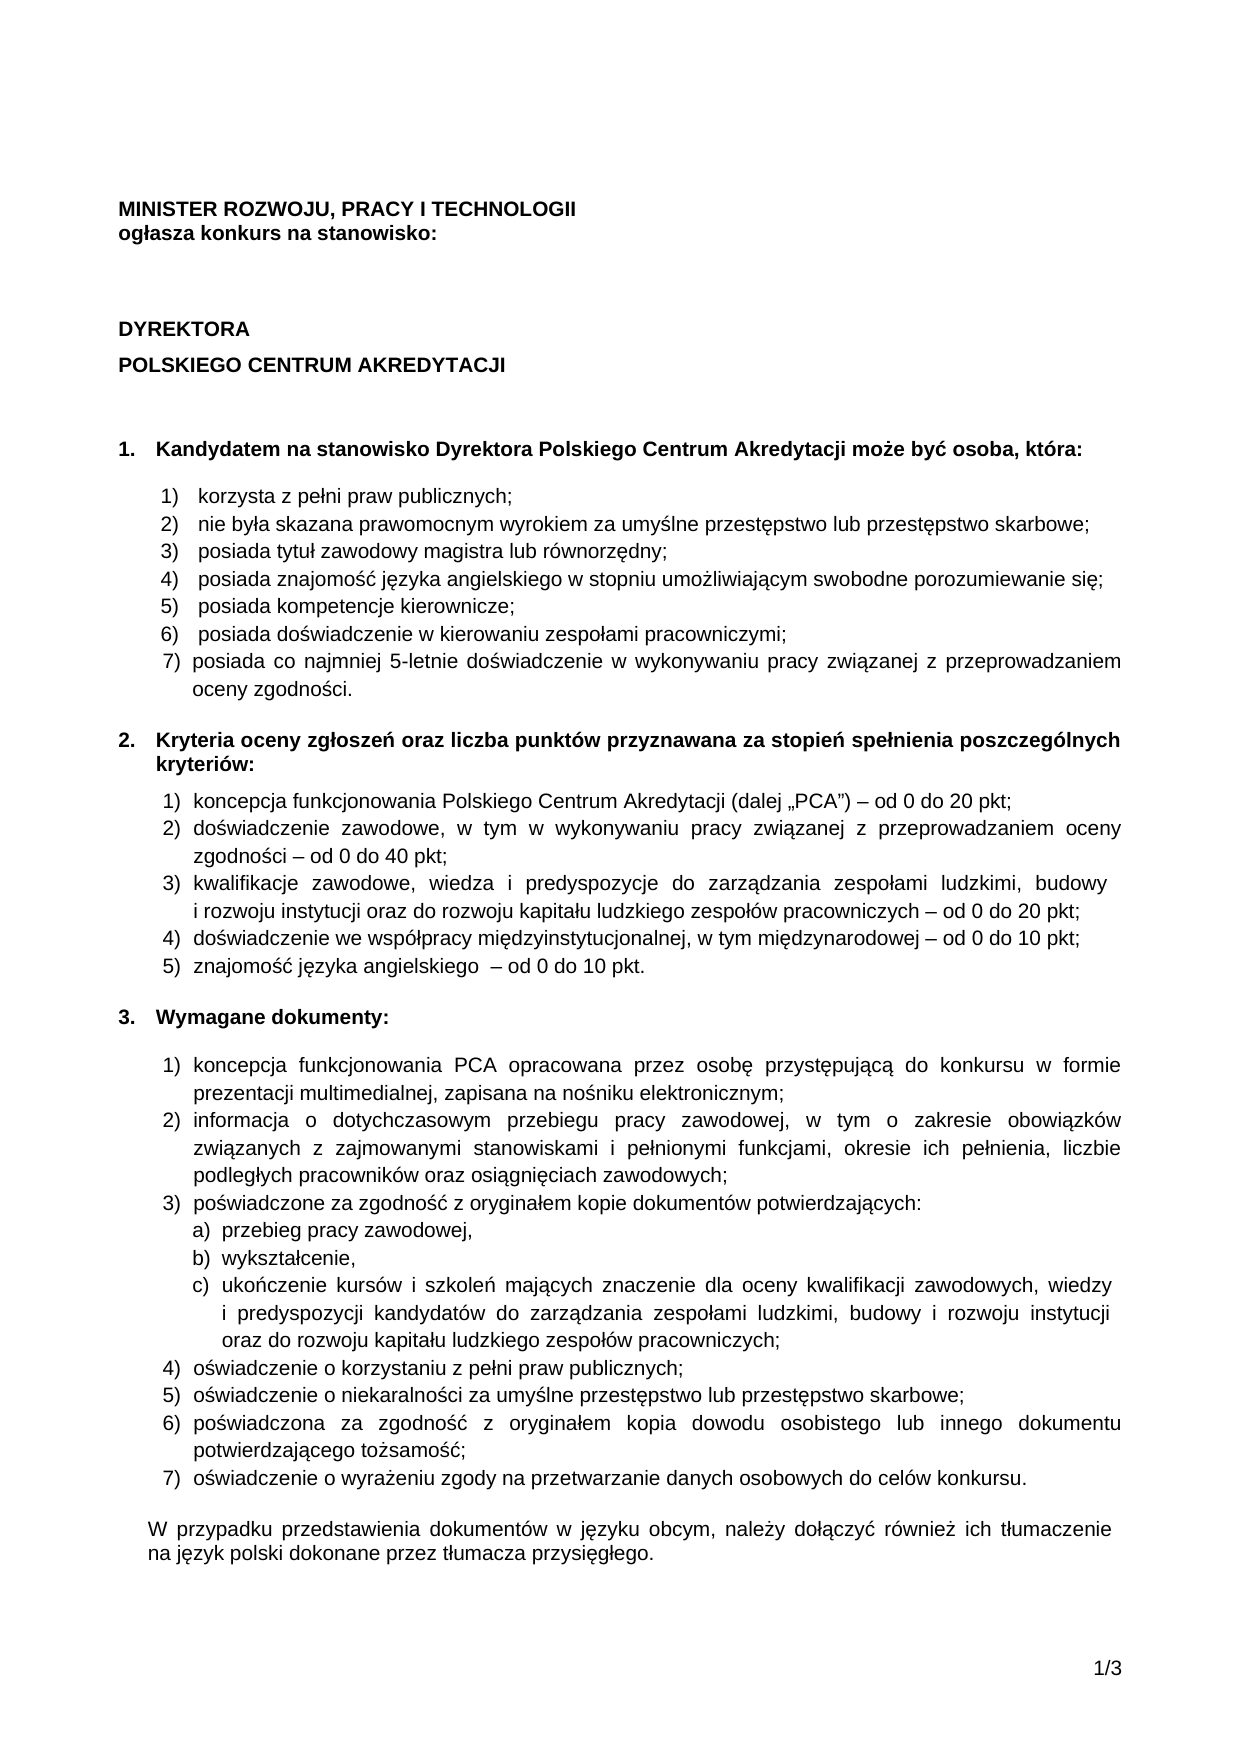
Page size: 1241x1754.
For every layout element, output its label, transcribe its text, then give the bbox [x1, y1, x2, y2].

list przebieg pracy zawodowej, [192, 1218, 1122, 1242]
list posiada kompetencje kierownicze; [160, 594, 1122, 618]
list kwalifikacje zawodowe, wiedza i predyspozycje do zarządzania zespołami ludzkimi, budowy i rozwoju instytucji oraz do rozwoju kapitału ludzkiego zespołów pracowniczych – od 0 do 20 pkt; [162, 871, 1122, 923]
subtitle MINISTER ROZWOJU, PRACY I TECHNOLOGII [118, 197, 1122, 221]
list koncepcja funkcjonowania Polskiego Centrum Akredytacji (dalej „PCA”) – od 0 do 20 pkt; [162, 789, 1122, 813]
list oświadczenie o niekaralności za umyślne przestępstwo lub przestępstwo skarbowe; [162, 1383, 1122, 1407]
list koncepcja funkcjonowania PCA opracowana przez osobę przystępującą do konkursu w formie prezentacji multimedialnej, zapisana na nośniku elektronicznym; [162, 1053, 1122, 1104]
subtitle ogłasza konkurs na stanowisko: [118, 221, 1122, 245]
list korzysta z pełni praw publicznych; [160, 484, 1122, 508]
list Kryteria oceny zgłoszeń oraz liczba punktów przyznawana za stopień spełnienia poszczególnych kryteriów: [118, 728, 1122, 776]
list nie była skazana prawomocnym wyrokiem za umyślne przestępstwo lub przestępstwo skarbowe; [160, 512, 1122, 536]
list posiada tytuł zawodowy magistra lub równorzędny; [160, 539, 1122, 563]
list poświadczone za zgodność z oryginałem kopie dokumentów potwierdzających: [162, 1191, 1122, 1214]
list informacja o dotychczasowym przebiegu pracy zawodowej, w tym o zakresie obowiązków związanych z zajmowanymi stanowiskami i pełnionymi funkcjami, okresie ich pełnienia, liczbie podległych pracowników oraz osiągnięciach zawodowych; [162, 1108, 1122, 1187]
list posiada doświadczenie w kierowaniu zespołami pracowniczymi; [160, 622, 1122, 646]
list znajomość języka angielskiego – od 0 do 10 pkt. [162, 954, 1122, 978]
list wykształcenie, [192, 1246, 1122, 1269]
list Wymagane dokumenty: [118, 1005, 1122, 1029]
list posiada znajomość języka angielskiego w stopniu umożliwiającym swobodne porozumiewanie się; [160, 567, 1122, 591]
list oświadczenie o korzystaniu z pełni praw publicznych; [162, 1356, 1122, 1379]
subtitle DYREKTORA [118, 317, 1122, 341]
list oświadczenie o wyrażeniu zgody na przetwarzanie danych osobowych do celów konkursu. [162, 1466, 1122, 1489]
list posiada co najmniej 5-letnie doświadczenie w wykonywaniu pracy związanej z przeprowadzaniem oceny zgodności. [162, 649, 1122, 701]
list ukończenie kursów i szkoleń mających znaczenie dla oceny kwalifikacji zawodowych, wiedzy i predyspozycji kandydatów do zarządzania zespołami ludzkimi, budowy i rozwoju instytucji oraz do rozwoju kapitału ludzkiego zespołów pracowniczych; [192, 1273, 1122, 1352]
list doświadczenie we współpracy międzyinstytucjonalnej, w tym międzynarodowej – od 0 do 10 pkt; [162, 926, 1122, 950]
list Kandydatem na stanowisko Dyrektora Polskiego Centrum Akredytacji może być osoba, która: [118, 436, 1122, 460]
list poświadczona za zgodność z oryginałem kopia dowodu osobistego lub innego dokumentu potwierdzającego tożsamość; [162, 1411, 1122, 1462]
text W przypadku przedstawienia dokumentów w języku obcym, należy dołączyć również ich tłumaczenie na język polski dokonane przez tłumacza przysięgłego. [148, 1493, 1122, 1565]
list doświadczenie zawodowe, w tym w wykonywaniu pracy związanej z przeprowadzaniem oceny zgodności – od 0 do 40 pkt; [162, 816, 1122, 868]
subtitle POLSKIEGO CENTRUM AKREDYTACJI [118, 353, 1122, 377]
